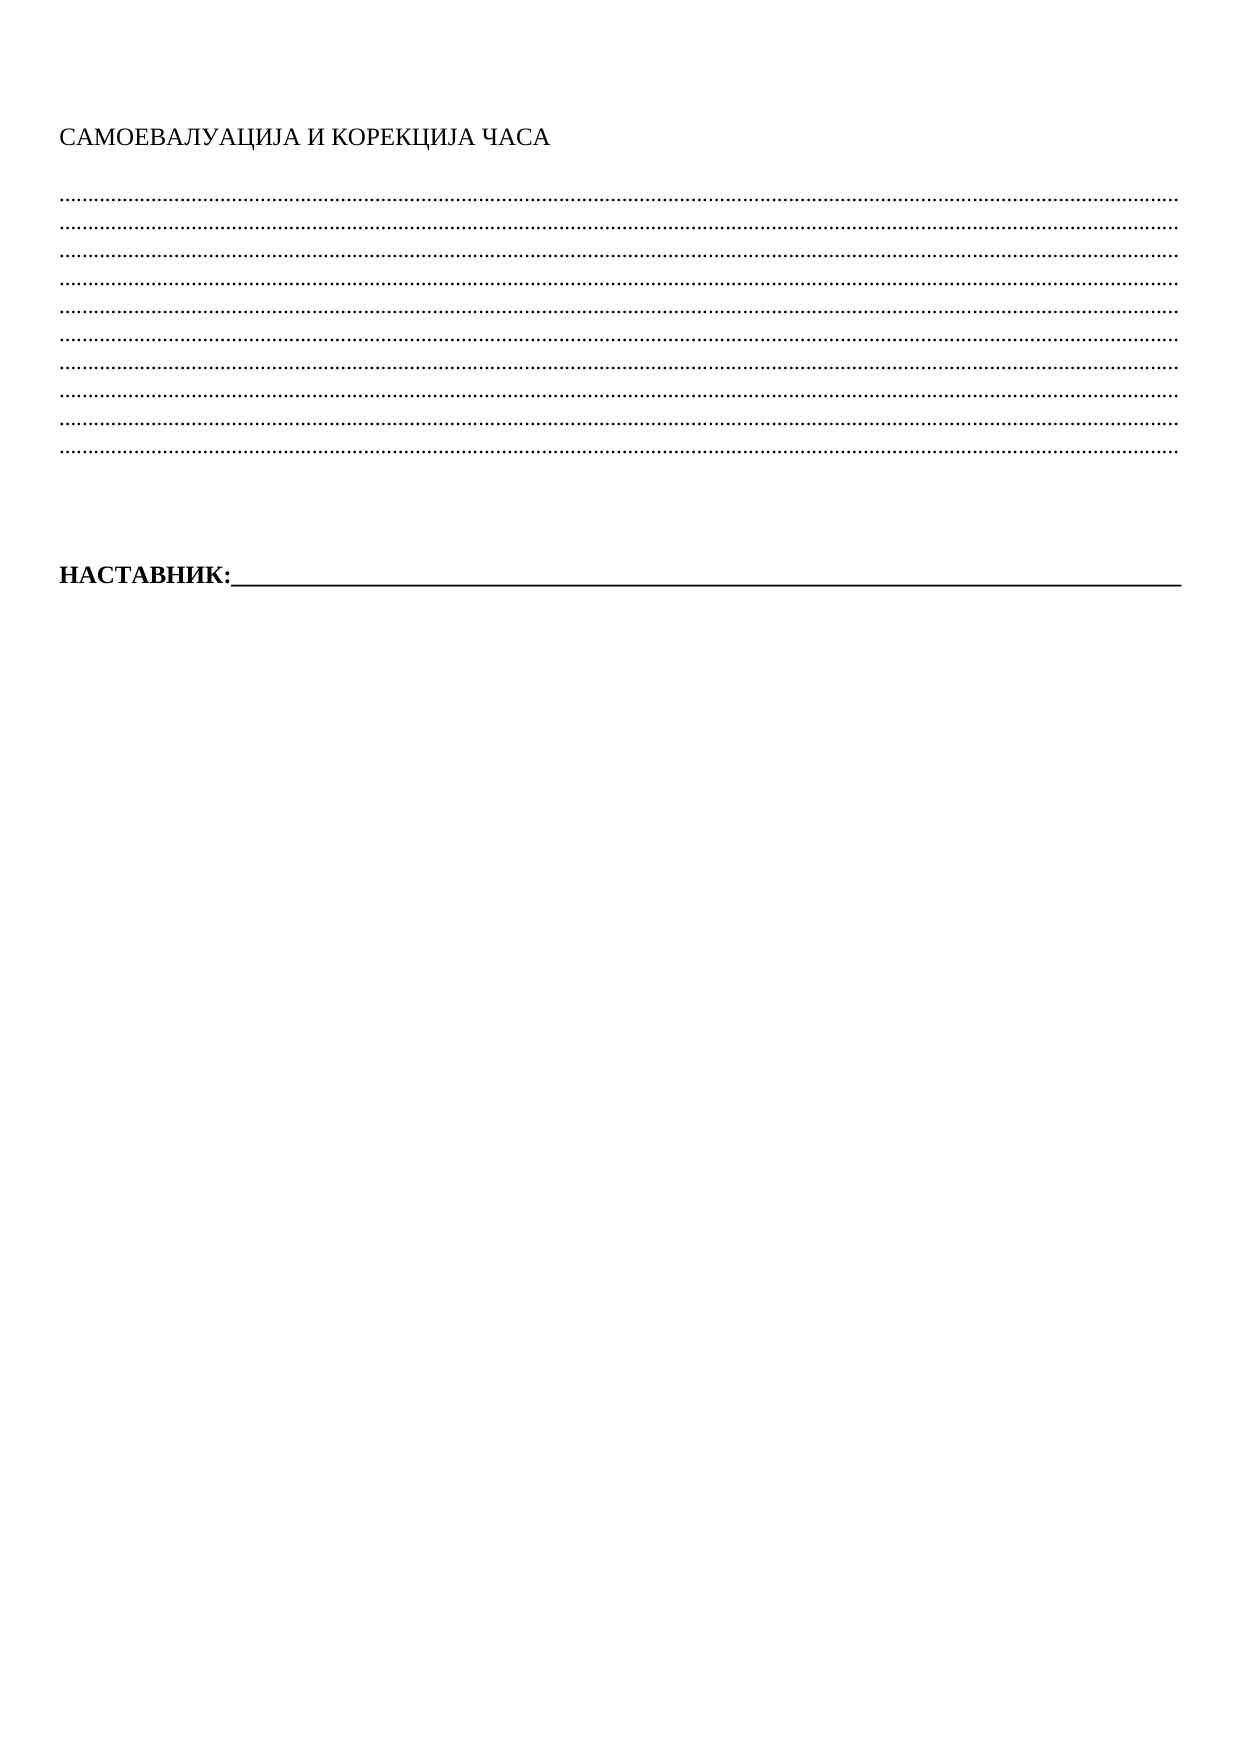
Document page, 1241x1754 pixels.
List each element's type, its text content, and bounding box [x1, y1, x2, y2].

text НАСТАВНИК: [59, 550, 1181, 591]
text САМОЕВАЛУАЦИЈА И КОРЕКЦИЈА ЧАСА [59, 122, 1181, 150]
